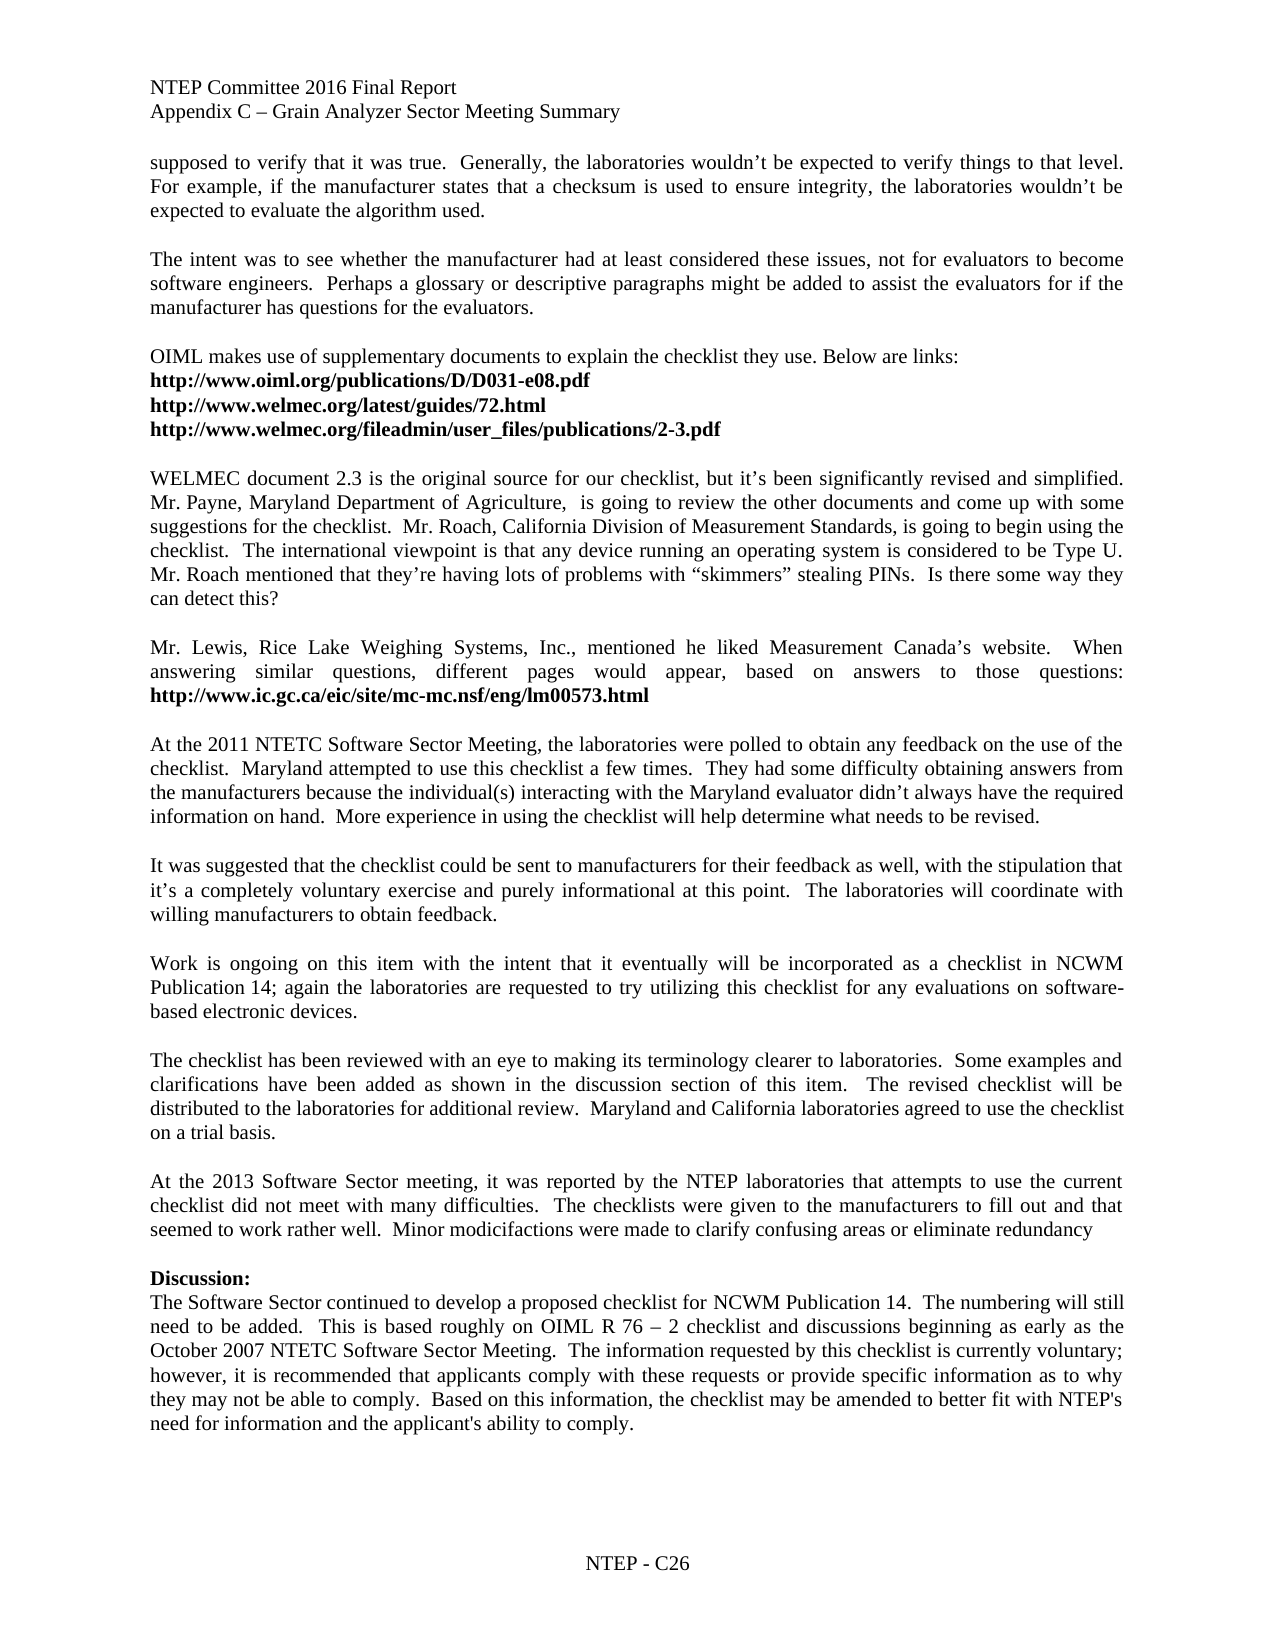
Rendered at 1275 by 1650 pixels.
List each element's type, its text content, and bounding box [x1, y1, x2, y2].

text It was suggested that the checklist could be sent to manufacturers for their feedback as well, with the stipulation that it’s a completely voluntary exercise and purely informational at this point. The laboratories will coordinate with willing manufacturers to obtain feedback. [150, 853, 1125, 926]
text Mr. Lewis, Rice Lake Weighing Systems, Inc., mentioned he liked Measurement Canada’s website. When answering similar questions, different pages would appear, based on answers to those questions: http://www.ic.gc.ca/eic/site/mc-mc.nsf/eng/lm00573.html [150, 635, 1125, 707]
text http://www.welmec.org/latest/guides/72.html [150, 392, 1125, 417]
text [150, 150, 1125, 222]
text The intent was to see whether the manufacturer had at least considered these issues, not for evaluators to become software engineers. Perhaps a glossary or descriptive paragraphs might be added to assist the evaluators for if the manufacturer has questions for the evaluators. [150, 247, 1125, 319]
text http://www.welmec.org/fileadmin/user_files/publications/2-3.pdf [150, 417, 1125, 441]
text WELMEC document 2.3 is the original source for our checklist, but it’s been significantly revised and simplified. Mr. Payne, Maryland Department of Agriculture, is going to review the other documents and come up with some suggestions for the checklist. Mr. Roach, California Division of Measurement Standards, is going to begin using the checklist. The international viewpoint is that any device running an operating system is considered to be Type U. Mr. Roach mentioned that they’re having lots of problems with “skimmers” stealing PINs. Is there some way they can detect this? [150, 466, 1125, 610]
subtitle Discussion: [150, 1266, 1125, 1290]
subtitle At the 2013 Software Sector meeting, it was reported by the NTEP laboratories that attempts to use the current checklist did not meet with many difficulties. The checklists were given to the manufacturers to fill out and that seemed to work rather well. Minor modicifactions were made to clarify confusing areas or eliminate redundancy [150, 1169, 1125, 1241]
text The checklist has been reviewed with an eye to making its terminology clearer to laboratories. Some examples and clarifications have been added as shown in the discussion section of this item. The revised checklist will be distributed to the laboratories for additional review. Maryland and California laboratories agreed to use the checklist on a trial basis. [150, 1048, 1125, 1144]
text OIML makes use of supplementary documents to explain the checklist they use. Below are links: [150, 344, 1125, 368]
text At the 2011 NTETC Software Sector Meeting, the laboratories were polled to obtain any feedback on the use of the checklist. Maryland attempted to use this checklist a few times. They had some difficulty obtaining answers from the manufacturers because the individual(s) interacting with the Maryland evaluator didn’t always have the required information on hand. More experience in using the checklist will help determine what needs to be revised. [150, 732, 1125, 828]
text http://www.oiml.org/publications/D/D031-e08.pdf [150, 368, 1125, 392]
text The Software Sector continued to develop a proposed checklist for NCWM Publication 14. The numbering will still need to be added. This is based roughly on OIML R 76 – 2 checklist and discussions beginning as early as the October 2007 NTETC Software Sector Meeting. The information requested by this checklist is currently voluntary; however, it is recommended that applicants comply with these requests or provide specific information as to why they may not be able to comply. Based on this information, the checklist may be amended to better fit with NTEP's need for information and the applicant's ability to comply. [150, 1290, 1125, 1435]
text Work is ongoing on this item with the intent that it eventually will be incorporated as a checklist in NCWM Publication 14; again the laboratories are requested to try utilizing this checklist for any evaluations on software-based electronic devices. [150, 951, 1125, 1023]
